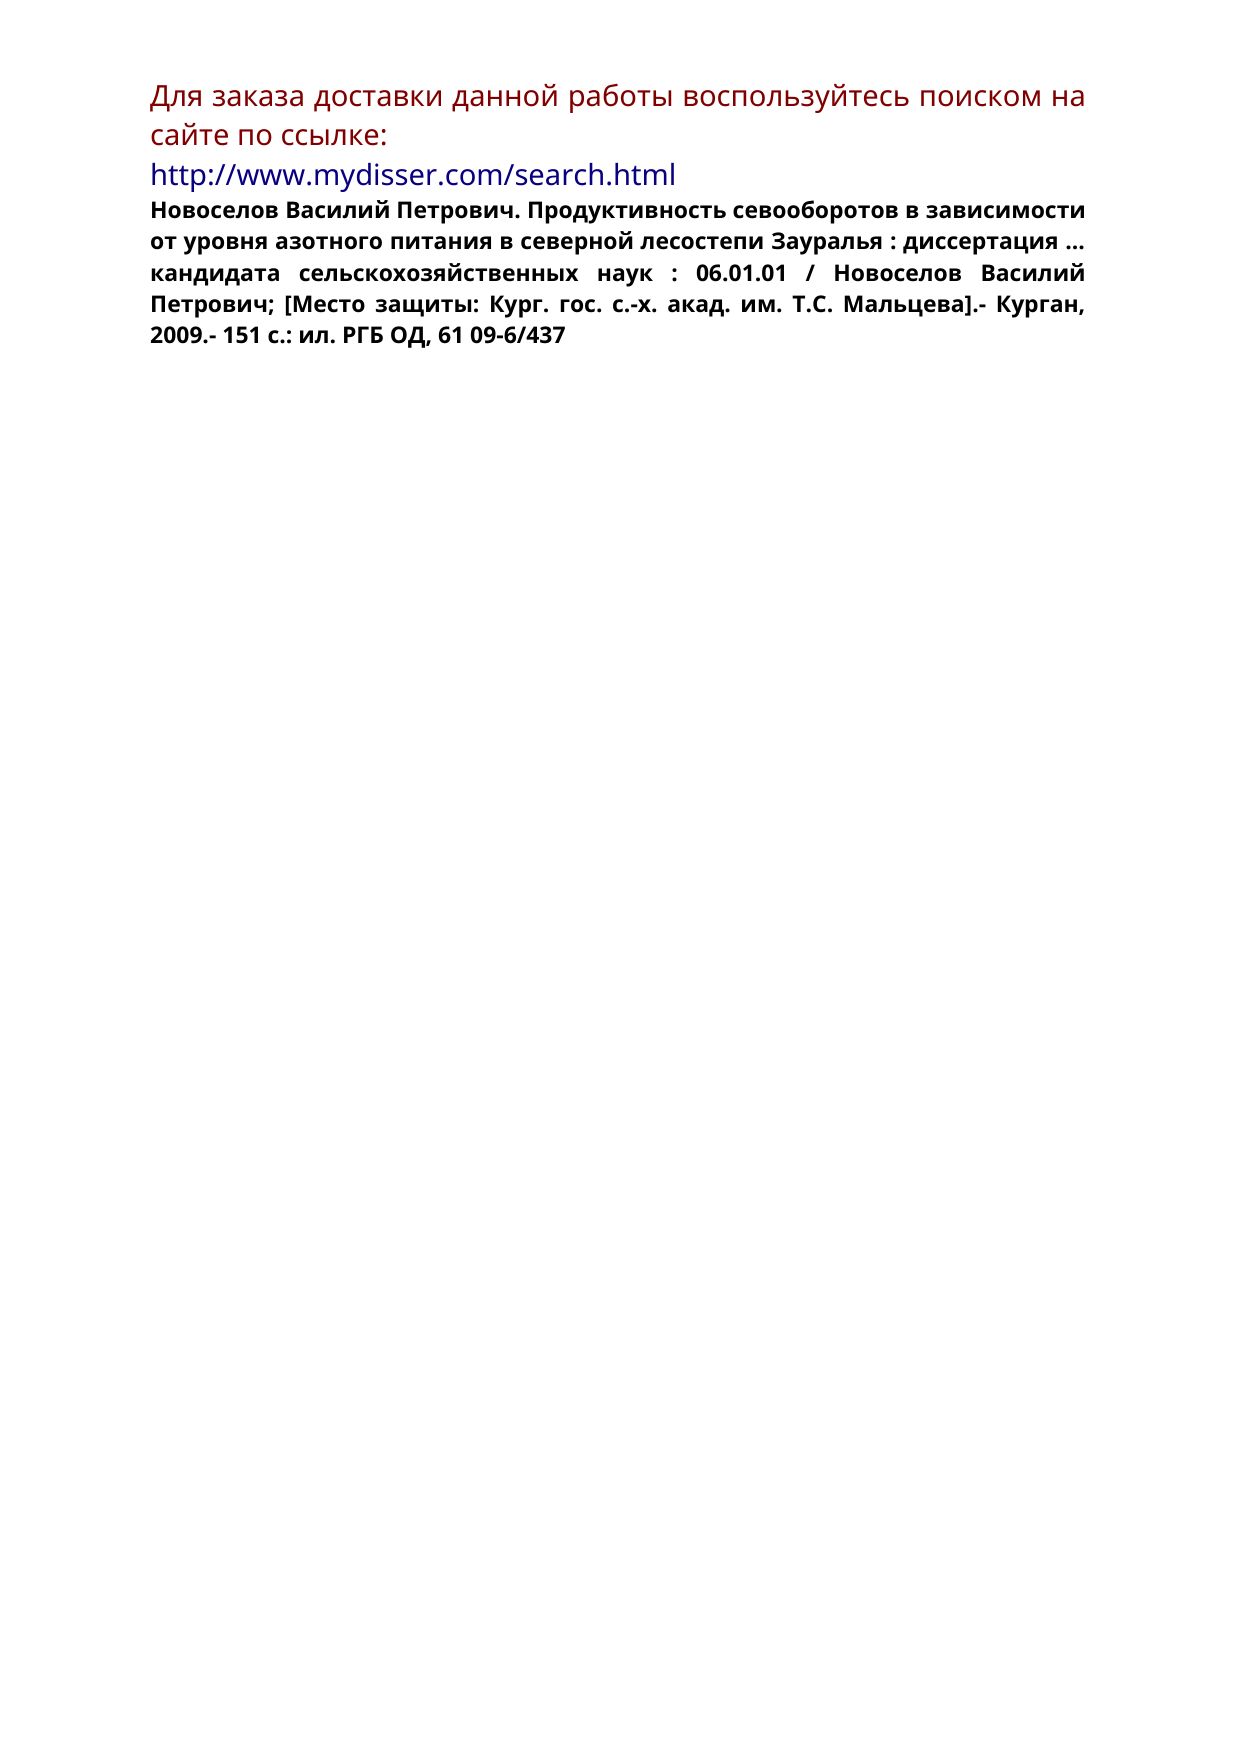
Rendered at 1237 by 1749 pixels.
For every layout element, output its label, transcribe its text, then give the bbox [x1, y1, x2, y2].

text Новоселов Василий Петрович. Продуктивность севооборотов в зависимости от уровня азотного питания в северной лесостепи Зауралья : диссертация ... кандидата сельскохозяйственных наук : 06.01.01 / Новоселов Василий Петрович; [Место защиты: Кург. гос. с.-х. акад. им. Т.С. Мальцева].- Курган, 2009.- 151 с.: ил. РГБ ОД, 61 09-6/437 [150, 194, 1086, 350]
